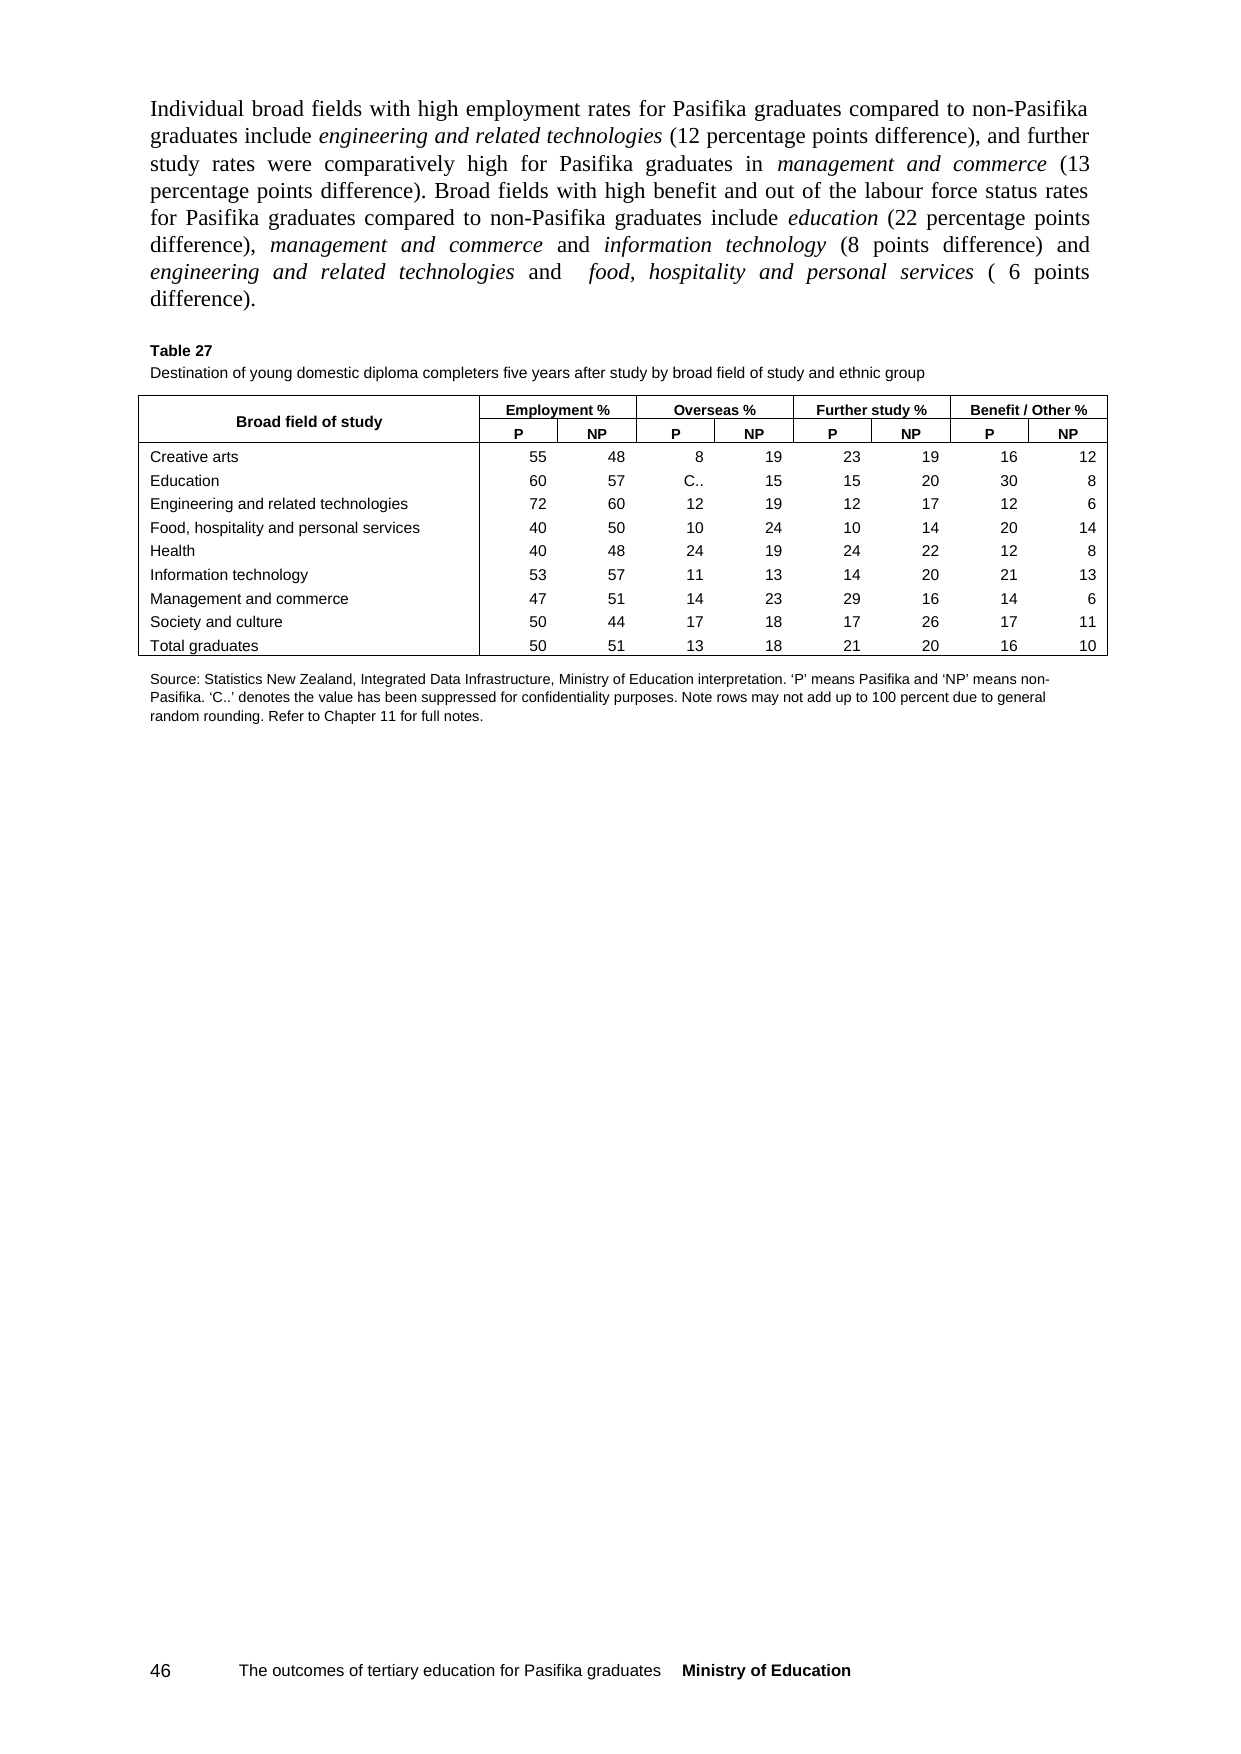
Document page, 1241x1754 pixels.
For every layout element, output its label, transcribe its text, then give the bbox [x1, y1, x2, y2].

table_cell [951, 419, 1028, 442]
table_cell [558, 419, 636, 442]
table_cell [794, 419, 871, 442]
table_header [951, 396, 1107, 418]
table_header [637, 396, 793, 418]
text Table 27 [150, 336, 1090, 359]
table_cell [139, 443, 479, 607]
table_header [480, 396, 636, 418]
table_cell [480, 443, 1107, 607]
text Individual broad fields with high employment rates for Pasifika graduates compared to non-Pasifika graduates include engineering and related technologies (12 percentage points difference), and further study rates were comparatively high for Pasifika graduates in management and commerce (13 percentage points difference). Broad fields with high benefit and out of the labour force status rates for Pasifika graduates compared to non-Pasifika graduates include education (22 percentage points difference), management and commerce and information technology (8 points difference) and engineering and related technologies and food, hospitality and personal services ( 6 points difference). [150, 95, 1090, 311]
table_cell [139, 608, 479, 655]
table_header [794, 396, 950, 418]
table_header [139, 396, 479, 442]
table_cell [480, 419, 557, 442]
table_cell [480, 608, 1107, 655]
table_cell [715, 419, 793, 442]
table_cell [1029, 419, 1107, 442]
text Destination of young domestic diploma completers five years after study by broad field of study and ethnic group [150, 359, 1090, 382]
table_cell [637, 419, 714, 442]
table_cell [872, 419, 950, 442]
text Source: Statistics New Zealand, Integrated Data Infrastructure, Ministry of Education interpretation. ‘P’ means Pasifika and ‘NP’ means non-Pasifika. ‘C..’ denotes the value has been suppressed for confidentiality purposes. Note rows may not add up to 100 percent due to general random rounding. Refer to Chapter 11 for full notes. [150, 668, 1090, 724]
